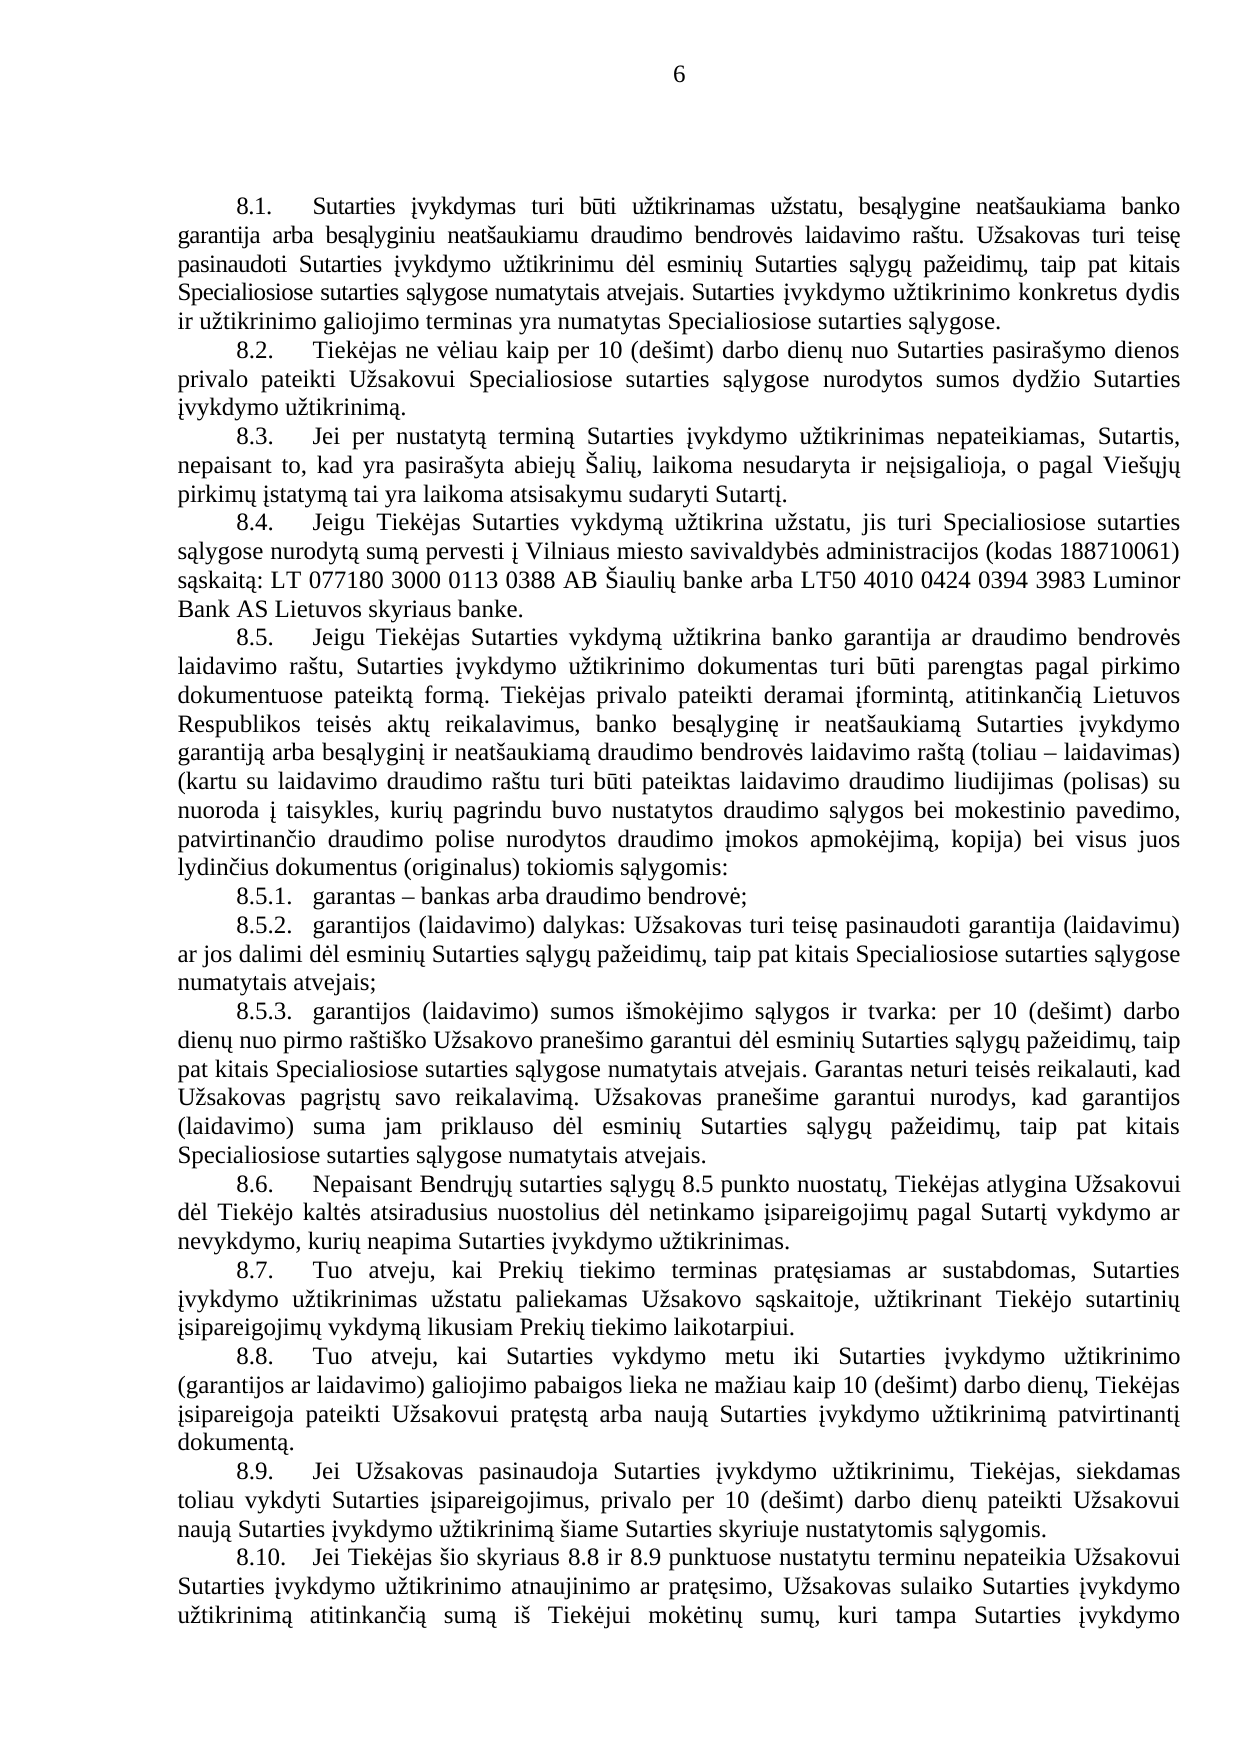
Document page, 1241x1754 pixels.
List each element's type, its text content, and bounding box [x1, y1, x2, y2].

list Jei per nustatytą terminą Sutarties įvykdymo užtikrinimas nepateikiamas, Sutartis, nepaisant to, kad yra pasirašyta abiejų Šalių, laikoma nesudaryta ir neįsigalioja, o pagal Viešųjų pirkimų įstatymą tai yra laikoma atsisakymu sudaryti Sutartį. [177, 421, 1181, 507]
list garantijos (laidavimo) dalykas: Užsakovas turi teisę pasinaudoti garantija (laidavimu) ar jos dalimi dėl esminių Sutarties sąlygų pažeidimų, taip pat kitais Specialiosiose sutarties sąlygose numatytais atvejais; [177, 910, 1181, 996]
list garantas – bankas arba draudimo bendrovė; [177, 881, 1181, 910]
list garantijos (laidavimo) sumos išmokėjimo sąlygos ir tvarka: per 10 (dešimt) darbo dienų nuo pirmo raštiško Užsakovo pranešimo garantui dėl esminių Sutarties sąlygų pažeidimų, taip pat kitais Specialiosiose sutarties sąlygose numatytais atvejais. Garantas neturi teisės reikalauti, kad Užsakovas pagrįstų savo reikalavimą. Užsakovas pranešime garantui nurodys, kad garantijos (laidavimo) suma jam priklauso dėl esminių Sutarties sąlygų pažeidimų, taip pat kitais Specialiosiose sutarties sąlygose numatytais atvejais. [177, 996, 1181, 1169]
list Tuo atveju, kai Prekių tiekimo terminas pratęsiamas ar sustabdomas, Sutarties įvykdymo užtikrinimas užstatu paliekamas Užsakovo sąskaitoje, užtikrinant Tiekėjo sutartinių įsipareigojimų vykdymą likusiam Prekių tiekimo laikotarpiui. [177, 1255, 1181, 1341]
list Jeigu Tiekėjas Sutarties vykdymą užtikrina banko garantija ar draudimo bendrovės laidavimo raštu, Sutarties įvykdymo užtikrinimo dokumentas turi būti parengtas pagal pirkimo dokumentuose pateiktą formą. Tiekėjas privalo pateikti deramai įformintą, atitinkančią Lietuvos Respublikos teisės aktų reikalavimus, banko besąlyginę ir neatšaukiamą Sutarties įvykdymo garantiją arba besąlyginį ir neatšaukiamą draudimo bendrovės laidavimo raštą (toliau – laidavimas) (kartu su laidavimo draudimo raštu turi būti pateiktas laidavimo draudimo liudijimas (polisas) su nuoroda į taisykles, kurių pagrindu buvo nustatytos draudimo sąlygos bei mokestinio pavedimo, patvirtinančio draudimo polise nurodytos draudimo įmokos apmokėjimą, kopija) bei visus juos lydinčius dokumentus (originalus) tokiomis sąlygomis: [177, 622, 1181, 881]
list Sutarties įvykdymas turi būti užtikrinamas užstatu, besąlygine neatšaukiama banko garantija arba besąlyginiu neatšaukiamu draudimo bendrovės laidavimo raštu. Užsakovas turi teisę pasinaudoti Sutarties įvykdymo užtikrinimu dėl esminių Sutarties sąlygų pažeidimų, taip pat kitais Specialiosiose sutarties sąlygose numatytais atvejais. Sutarties įvykdymo užtikrinimo konkretus dydis ir užtikrinimo galiojimo terminas yra numatytas Specialiosiose sutarties sąlygose. [177, 191, 1181, 335]
list Jei Užsakovas pasinaudoja Sutarties įvykdymo užtikrinimu, Tiekėjas, siekdamas toliau vykdyti Sutarties įsipareigojimus, privalo per 10 (dešimt) darbo dienų pateikti Užsakovui naują Sutarties įvykdymo užtikrinimą šiame Sutarties skyriuje nustatytomis sąlygomis. [177, 1456, 1181, 1542]
list Tiekėjas ne vėliau kaip per 10 (dešimt) darbo dienų nuo Sutarties pasirašymo dienos privalo pateikti Užsakovui Specialiosiose sutarties sąlygose nurodytos sumos dydžio Sutarties įvykdymo užtikrinimą. [177, 335, 1181, 421]
list Jeigu Tiekėjas Sutarties vykdymą užtikrina užstatu, jis turi Specialiosiose sutarties sąlygose nurodytą sumą pervesti į Vilniaus miesto savivaldybės administracijos (kodas 188710061) sąskaitą: LT 077180 3000 0113 0388 AB Šiaulių banke arba LT50 4010 0424 0394 3983 Luminor Bank AS Lietuvos skyriaus banke. [177, 507, 1181, 622]
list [177, 1542, 1181, 1629]
list Tuo atveju, kai Sutarties vykdymo metu iki Sutarties įvykdymo užtikrinimo (garantijos ar laidavimo) galiojimo pabaigos lieka ne mažiau kaip 10 (dešimt) darbo dienų, Tiekėjas įsipareigoja pateikti Užsakovui pratęstą arba naują Sutarties įvykdymo užtikrinimą patvirtinantį dokumentą. [177, 1341, 1181, 1456]
list Nepaisant Bendrųjų sutarties sąlygų 8.5 punkto nuostatų, Tiekėjas atlygina Užsakovui dėl Tiekėjo kaltės atsiradusius nuostolius dėl netinkamo įsipareigojimų pagal Sutartį vykdymo ar nevykdymo, kurių neapima Sutarties įvykdymo užtikrinimas. [177, 1169, 1181, 1255]
